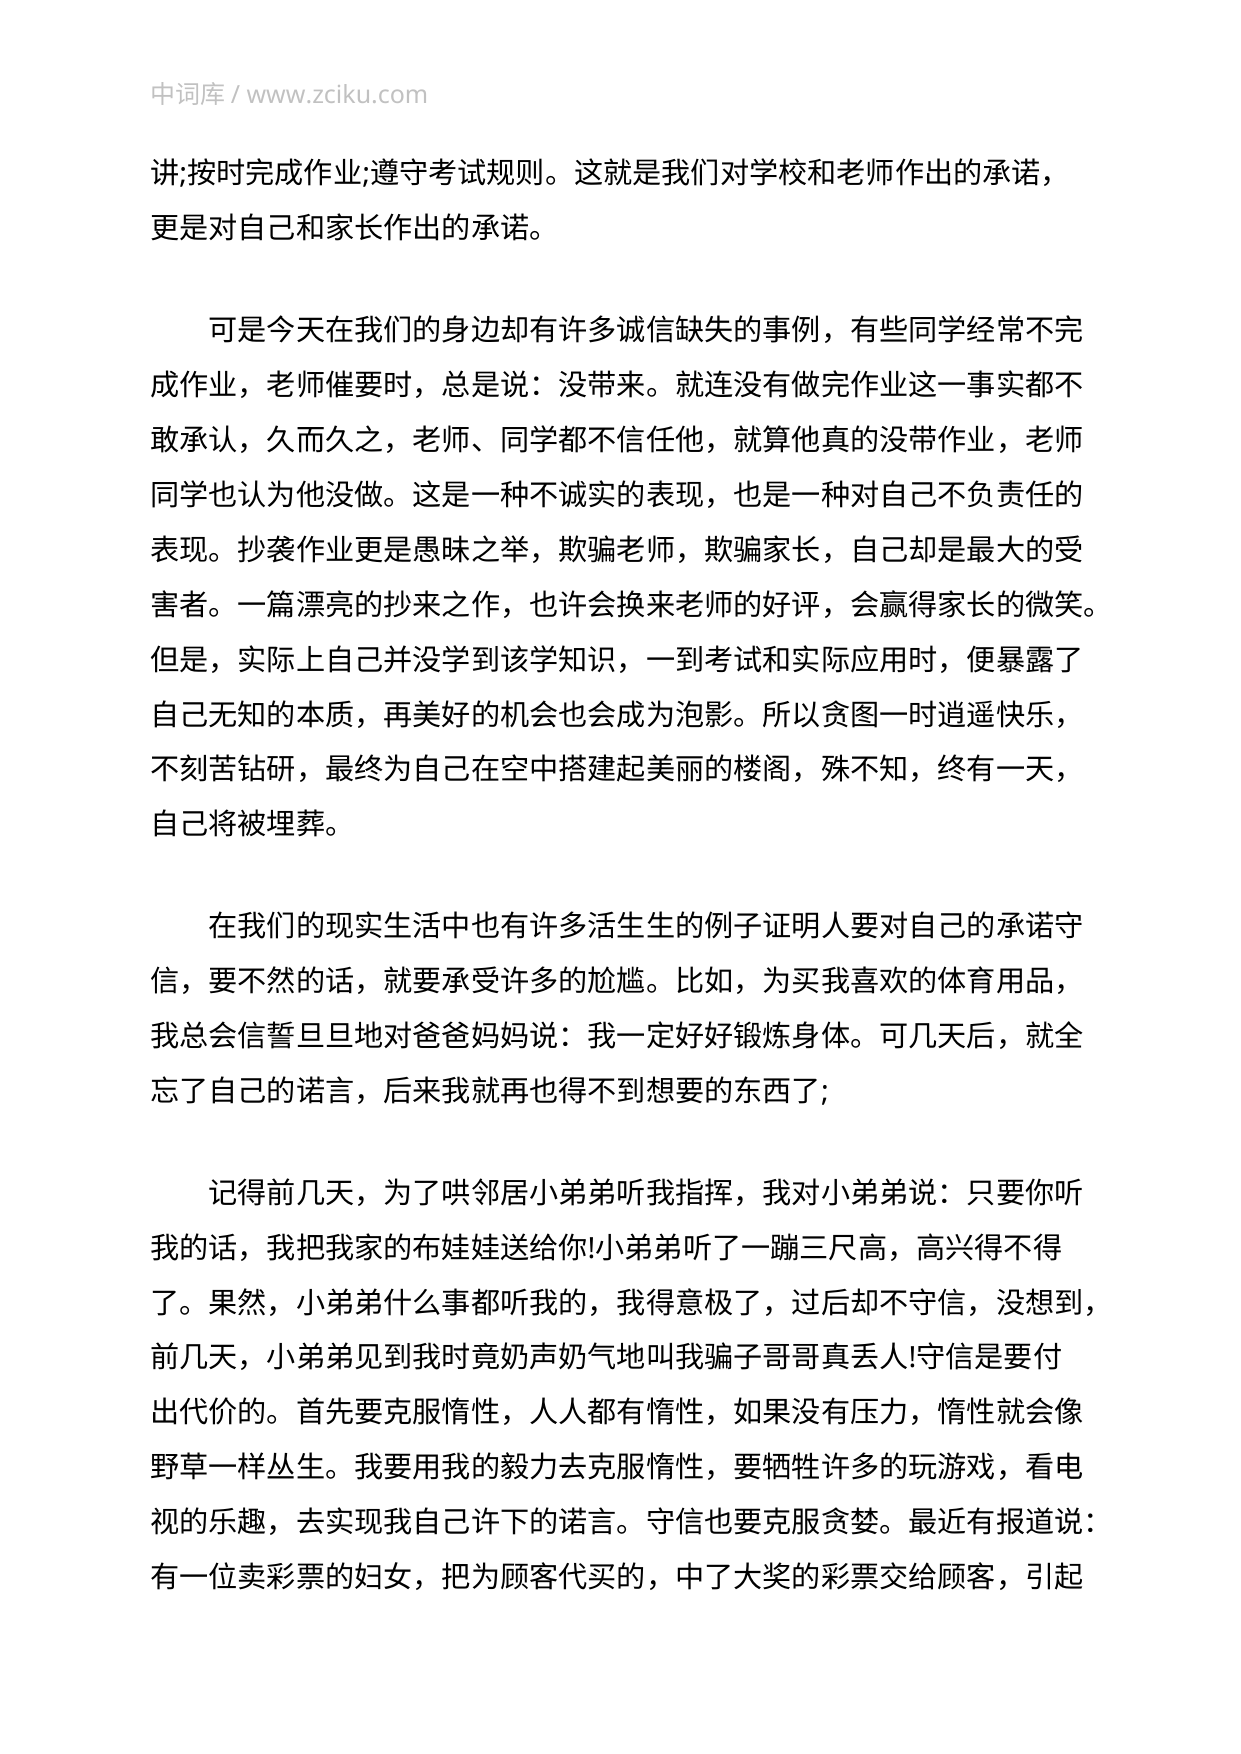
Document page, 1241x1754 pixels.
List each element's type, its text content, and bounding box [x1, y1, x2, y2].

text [150, 1169, 1090, 1596]
text 可是今天在我们的身边却有许多诚信缺失的事例，有些同学经常不完成作业，老师催要时，总是说：没带来。就连没有做完作业这一事实都不敢承认，久而久之，老师、同学都不信任他，就算他真的没带作业，老师同学也认为他没做。这是一种不诚实的表现，也是一种对自己不负责任的表现。抄袭作业更是愚昧之举，欺骗老师，欺骗家长，自己却是最大的受害者。一篇漂亮的抄来之作，也许会换来老师的好评，会赢得家长的微笑。但是，实际上自己并没学到该学知识，一到考试和实际应用时，便暴露了自己无知的本质，再美好的机会也会成为泡影。所以贪图一时逍遥快乐，不刻苦钻研，最终为自己在空中搭建起美丽的楼阁，殊不知，终有一天，自己将被埋葬。 [150, 307, 1090, 843]
text 在我们的现实生活中也有许多活生生的例子证明人要对自己的承诺守信，要不然的话，就要承受许多的尬尴。比如，为买我喜欢的体育用品，我总会信誓旦旦地对爸爸妈妈说：我一定好好锻炼身体。可几天后，就全忘了自己的诺言，后来我就再也得不到想要的东西了; [150, 903, 1090, 1110]
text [150, 150, 1090, 247]
